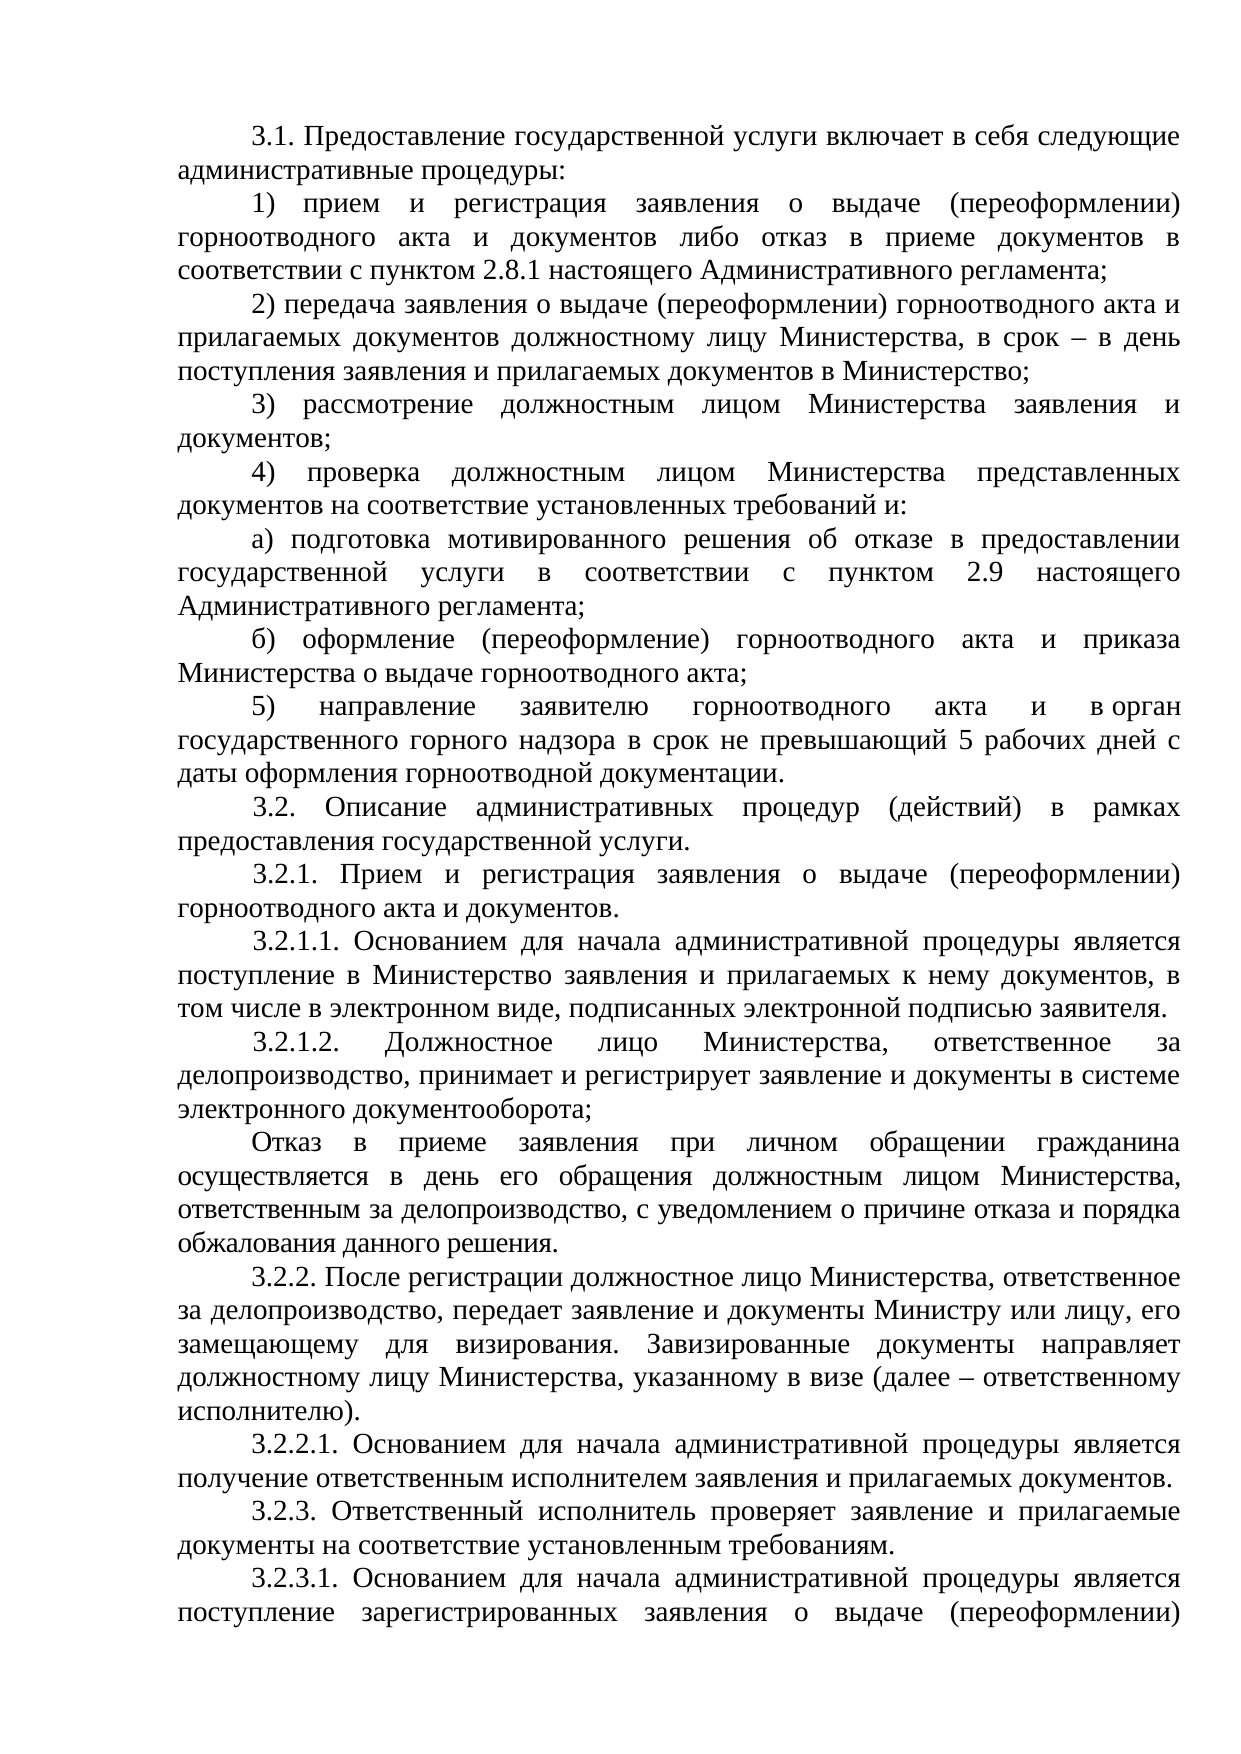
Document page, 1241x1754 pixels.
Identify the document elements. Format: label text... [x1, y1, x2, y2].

text 2) передача заявления о выдаче (переоформлении) горноотводного акта и прилагаемых документов должностному лицу Министерства, в срок – в день поступления заявления и прилагаемых документов в Министерство; [177, 286, 1181, 387]
text 3.2.1.1. Основанием для начала административной процедуры является поступление в Министерство заявления и прилагаемых к нему документов, в том числе в электронном виде, подписанных электронной подписью заявителя. [177, 923, 1181, 1024]
text 3.2.1.2. Должностное лицо Министерства, ответственное за делопроизводство, принимает и регистрирует заявление и документы в системе электронного документооборота; [177, 1024, 1181, 1124]
text 3.2. Описание административных процедур (действий) в рамках предоставления государственной услуги. [177, 789, 1181, 856]
text 3) рассмотрение должностным лицом Министерства заявления и документов; [177, 387, 1181, 454]
text а) подготовка мотивированного решения об отказе в предоставлении государственной услуги в соответствии с пунктом 2.9 настоящего Административного регламента; [177, 521, 1181, 621]
text 4) проверка должностным лицом Министерства представленных документов на соответствие установленных требований и: [177, 454, 1181, 521]
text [177, 1561, 1181, 1628]
text 3.1. Предоставление государственной услуги включает в себя следующие административные процедуры: [177, 118, 1181, 185]
text Отказ в приеме заявления при личном обращении гражданина осуществляется в день его обращения должностным лицом Министерства, ответственным за делопроизводство, с уведомлением о причине отказа и порядка обжалования данного решения. [177, 1124, 1181, 1259]
text 3.2.2.1. Основанием для начала административной процедуры является получение ответственным исполнителем заявления и прилагаемых документов. [177, 1426, 1181, 1493]
text 3.2.2. После регистрации должностное лицо Министерства, ответственное за делопроизводство, передает заявление и документы Министру или лицу, его замещающему для визирования. Завизированные документы направляет должностному лицу Министерства, указанному в визе (далее – ответственному исполнителю). [177, 1259, 1181, 1426]
text 5) направление заявителю горноотводного акта и в орган государственного горного надзора в срок не превышающий 5 рабочих дней с даты оформления горноотводной документации. [177, 688, 1181, 789]
text 3.2.1. Прием и регистрация заявления о выдаче (переоформлении) горноотводного акта и документов. [177, 856, 1181, 923]
text б) оформление (переоформление) горноотводного акта и приказа Министерства о выдаче горноотводного акта; [177, 621, 1181, 688]
text 1) прием и регистрация заявления о выдаче (переоформлении) горноотводного акта и документов либо отказ в приеме документов в соответствии с пунктом 2.8.1 настоящего Административного регламента; [177, 185, 1181, 286]
text 3.2.3. Ответственный исполнитель проверяет заявление и прилагаемые документы на соответствие установленным требованиям. [177, 1493, 1181, 1561]
